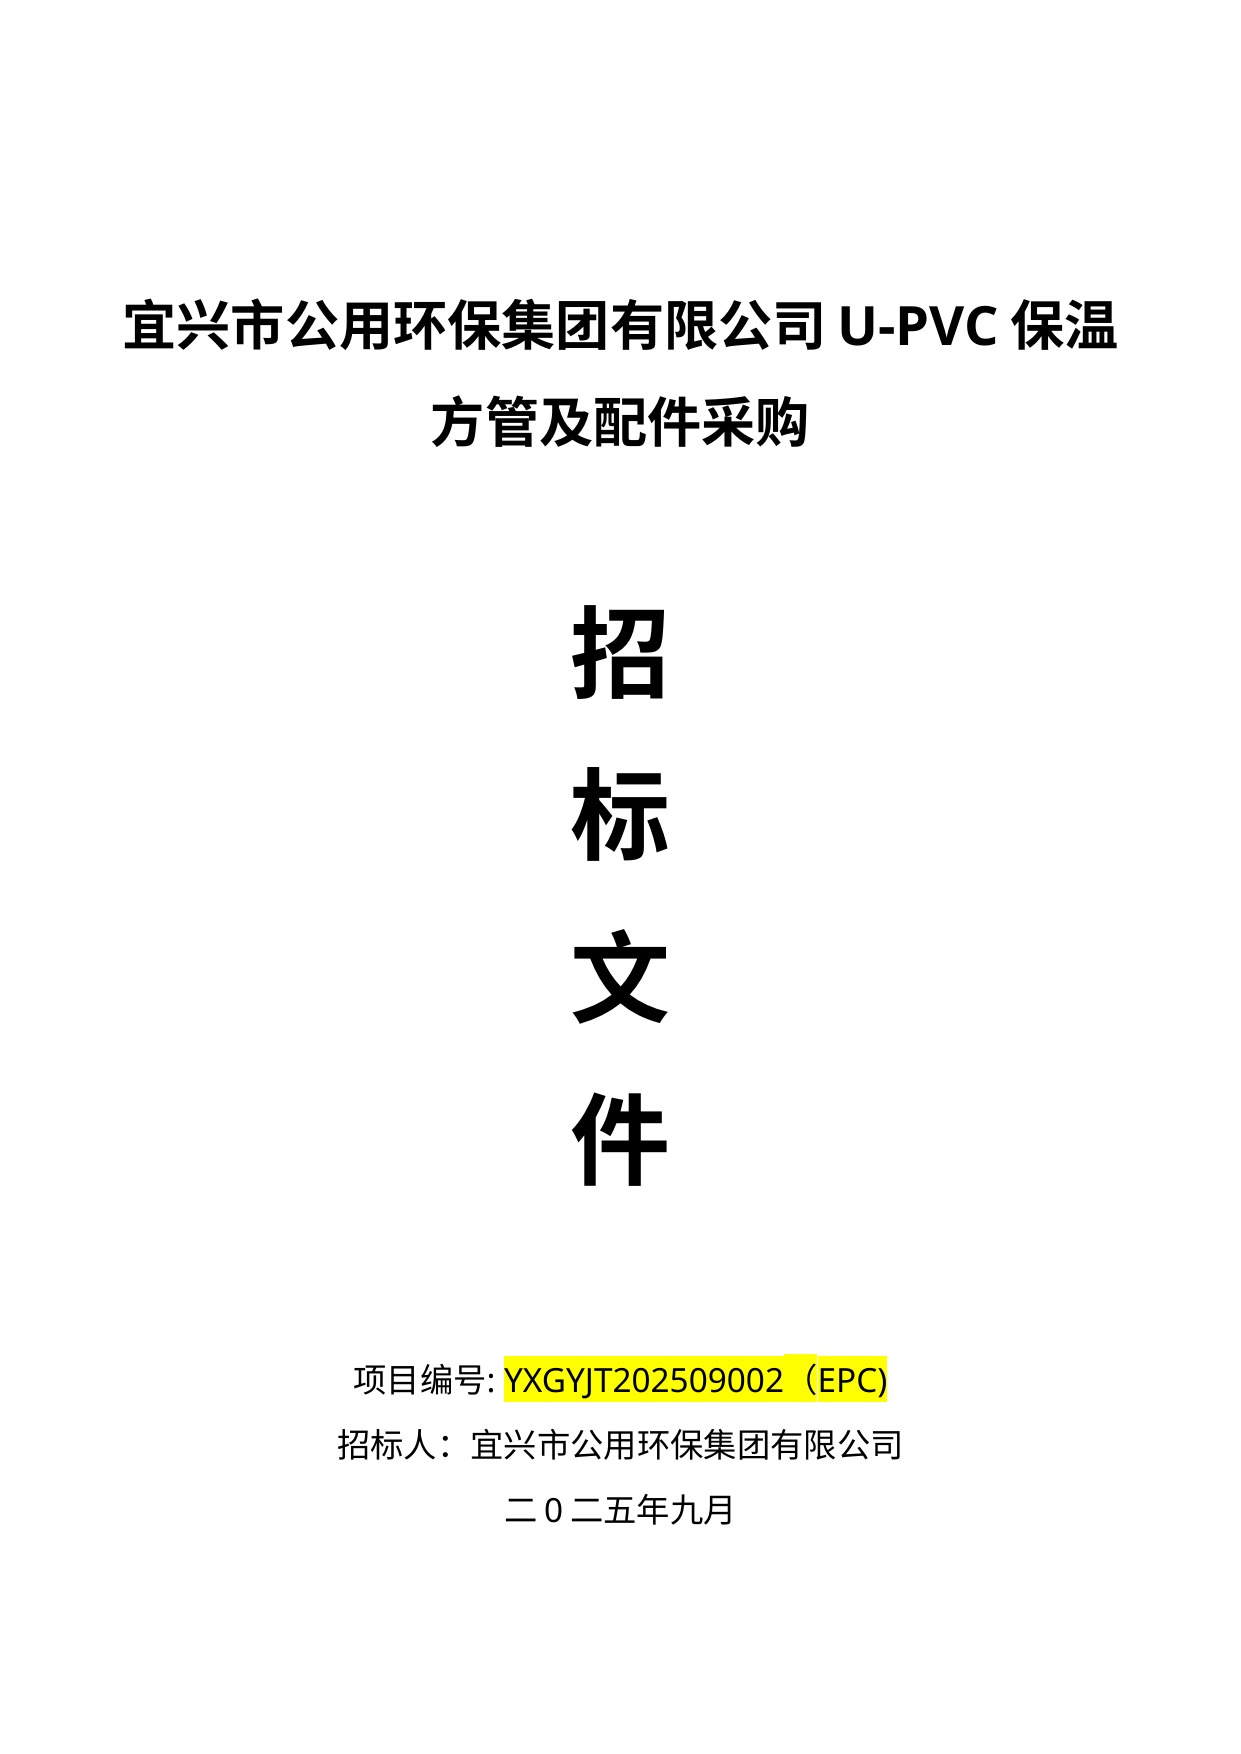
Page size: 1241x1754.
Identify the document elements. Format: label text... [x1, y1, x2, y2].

text 件 [118, 1053, 1122, 1215]
text 标 [118, 728, 1122, 890]
text 二0二五年九月 [118, 1475, 1122, 1540]
text 文 [118, 890, 1122, 1053]
text 项目编号: YXGYJT202509002（EPC) [118, 1345, 1122, 1410]
text 招 [118, 565, 1122, 728]
text 宜兴市公用环保集团有限公司U-PVC保温方管及配件采购 [118, 273, 1122, 468]
text 招标人：宜兴市公用环保集团有限公司 [118, 1410, 1122, 1475]
